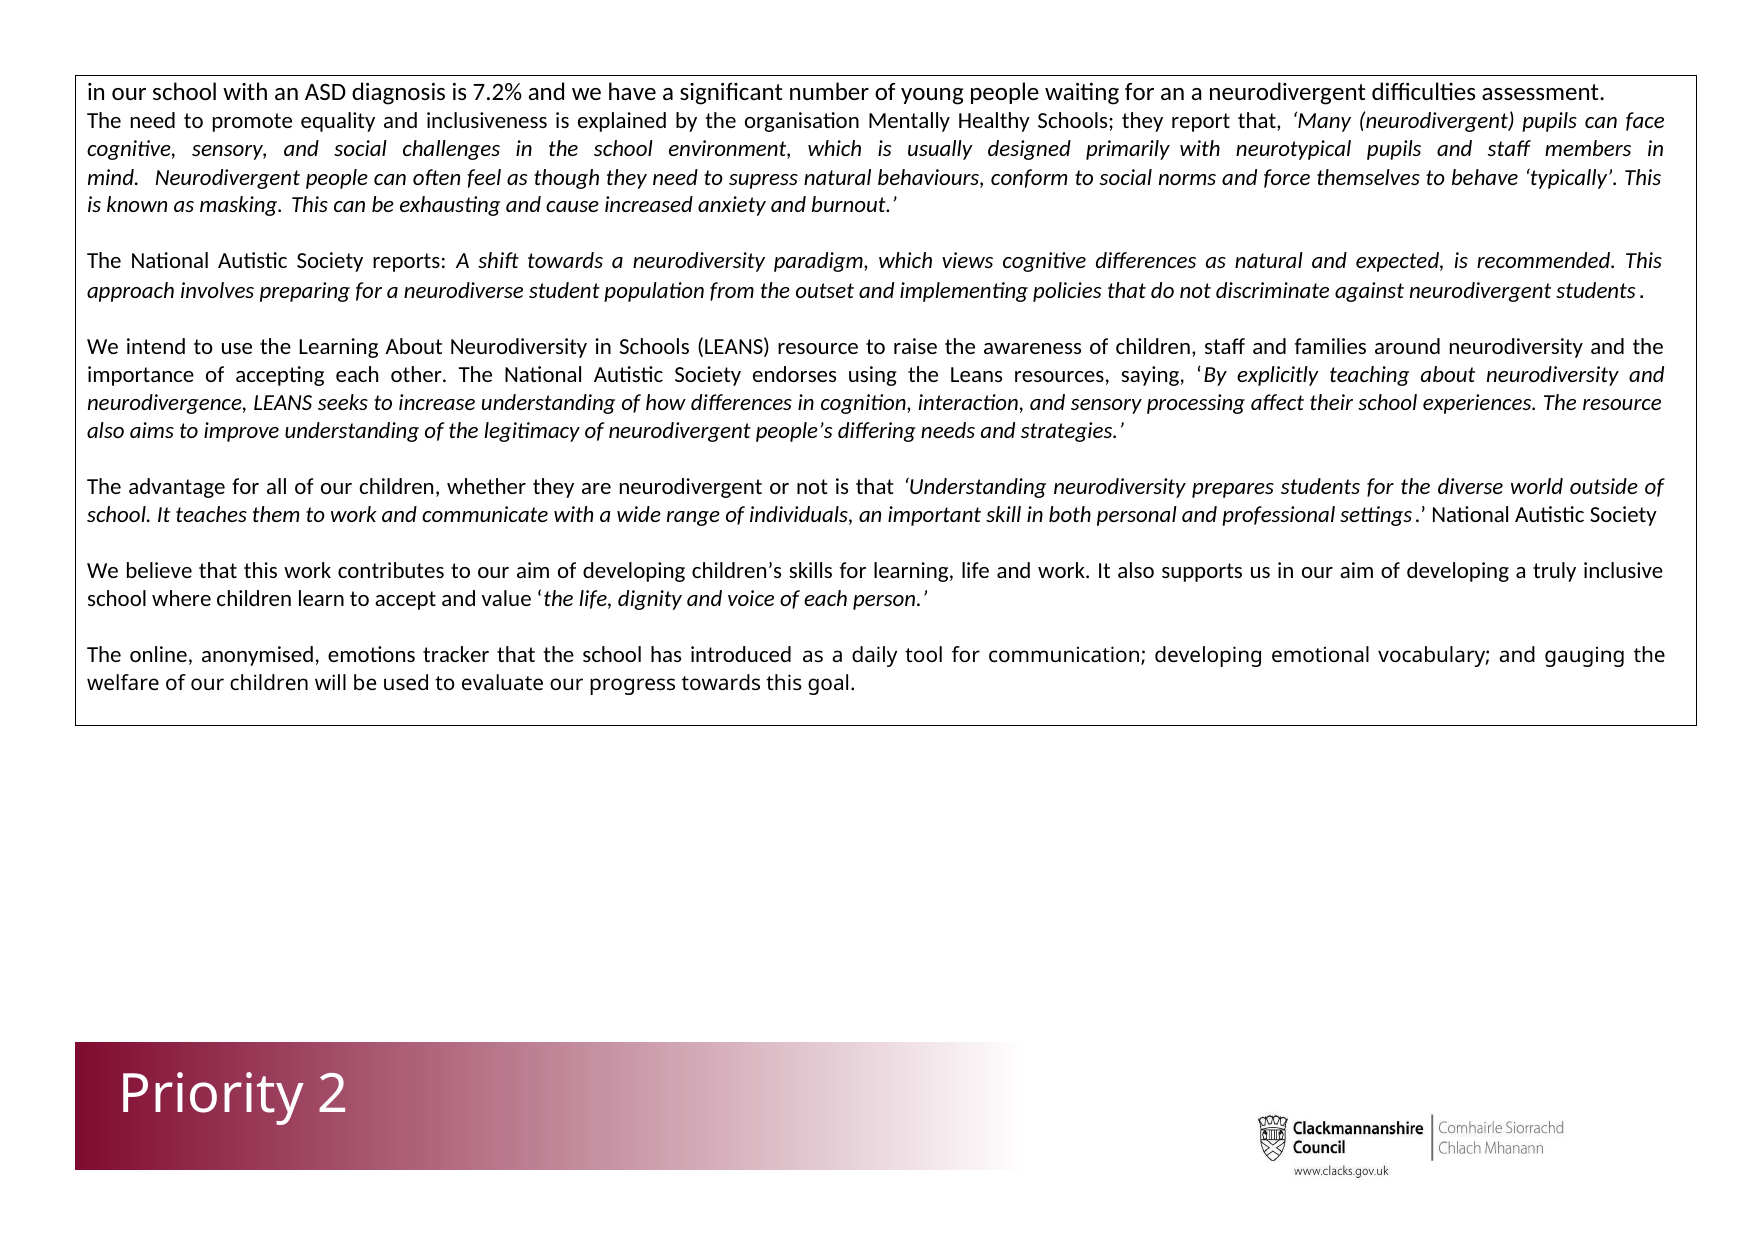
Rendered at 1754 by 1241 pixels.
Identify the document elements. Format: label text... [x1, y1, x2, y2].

picture [1249, 1107, 1574, 1186]
